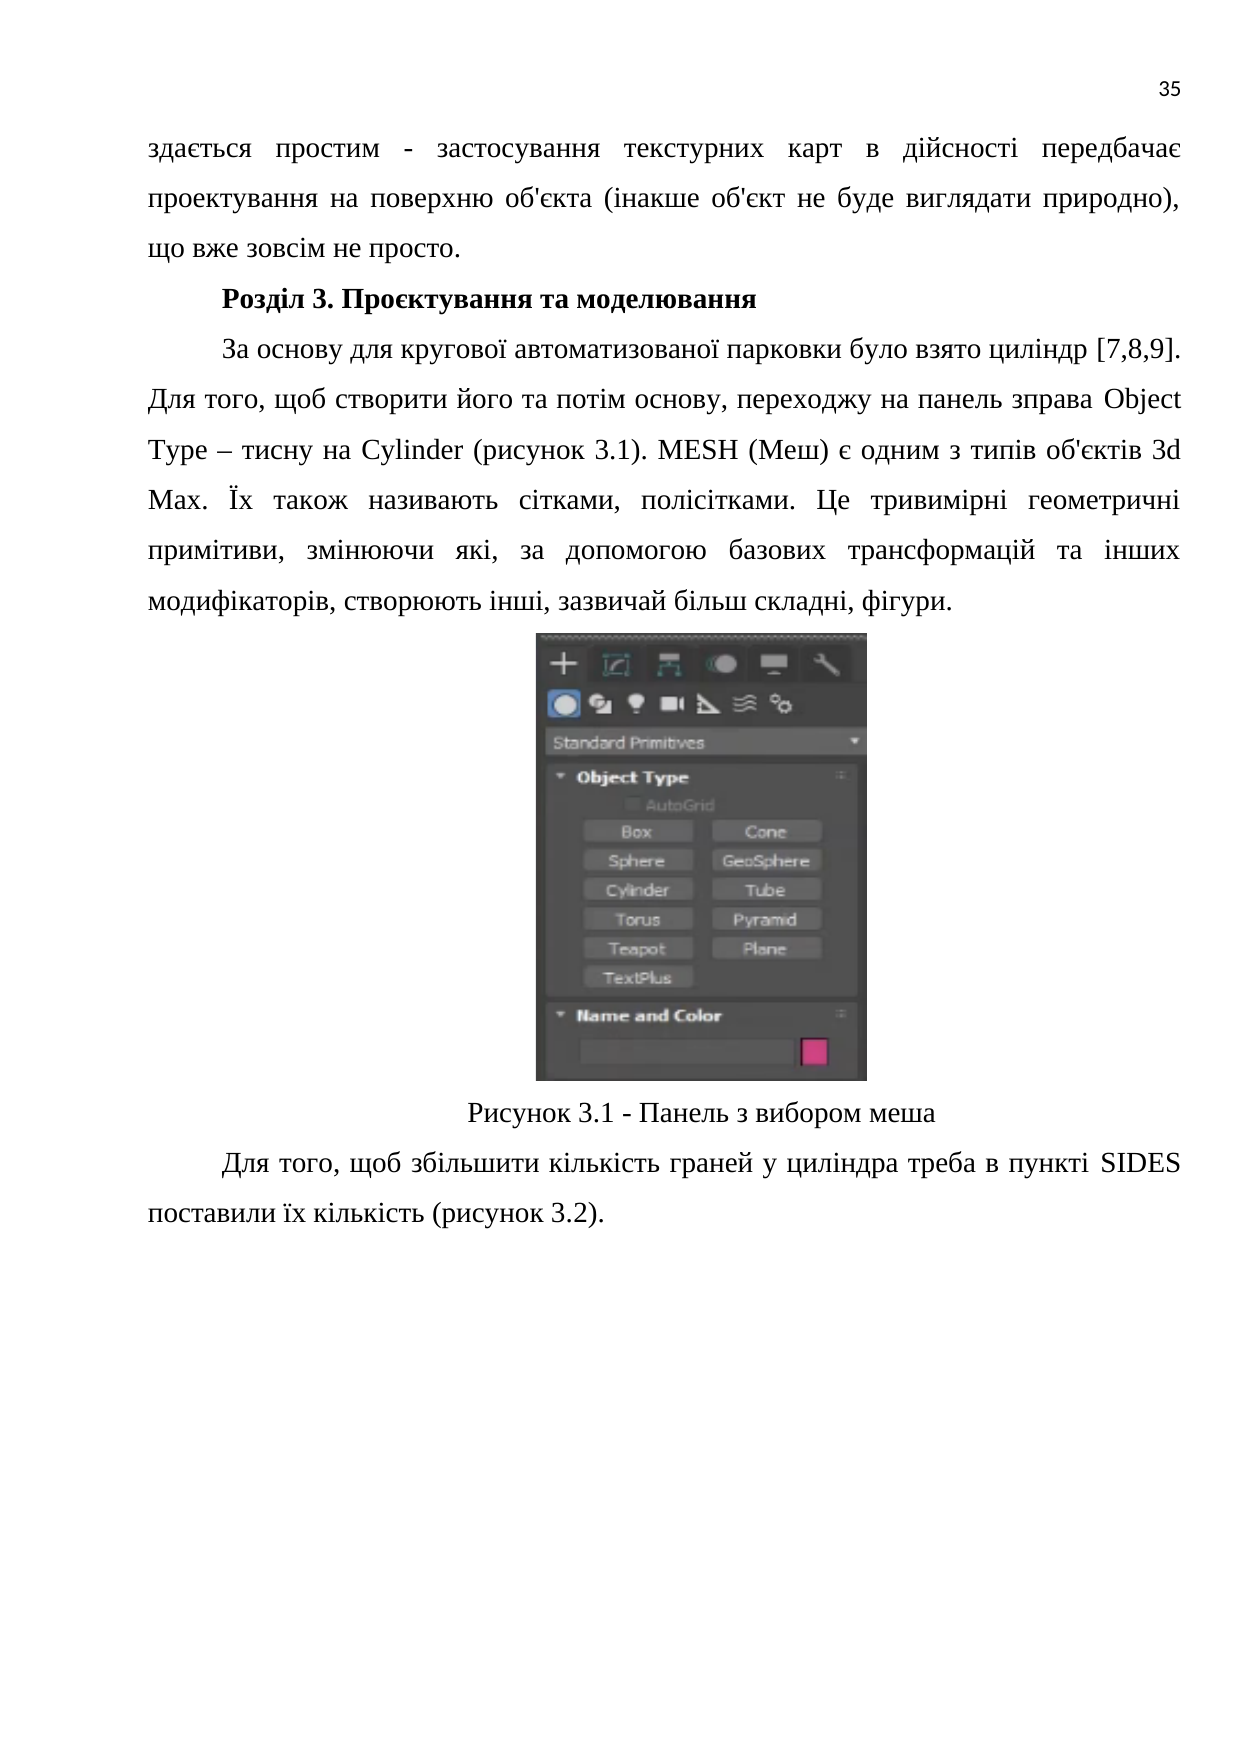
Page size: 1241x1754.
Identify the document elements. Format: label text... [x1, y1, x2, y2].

text Рисунок 3.1 - Панель з вибором меша [148, 1095, 1181, 1128]
text Для того, щоб збільшити кількість граней у циліндра треба в пункті SIDES поставили їх кількість (рисунок 3.2). [148, 1145, 1181, 1229]
picture [535, 633, 867, 1081]
text Розділ 3. Проєктування та моделювання [148, 281, 1181, 314]
text За основу для кругової автоматизованої парковки було взято циліндр [7,8,9]. Для того, щоб створити його та потім основу, переходжу на панель зправа Object Type – тисну на Cylinder (рисунок 3.1). MESH (Меш) є одним з типів об'єктів 3d Max. Їх також називають сітками, полісітками. Це тривимірні геометричні примітиви, змінюючи які, за допомогою базових трансформацій та інших модифікаторів, створюють інші, зазвичай більш складні, фігури. [148, 331, 1181, 616]
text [148, 130, 1181, 264]
